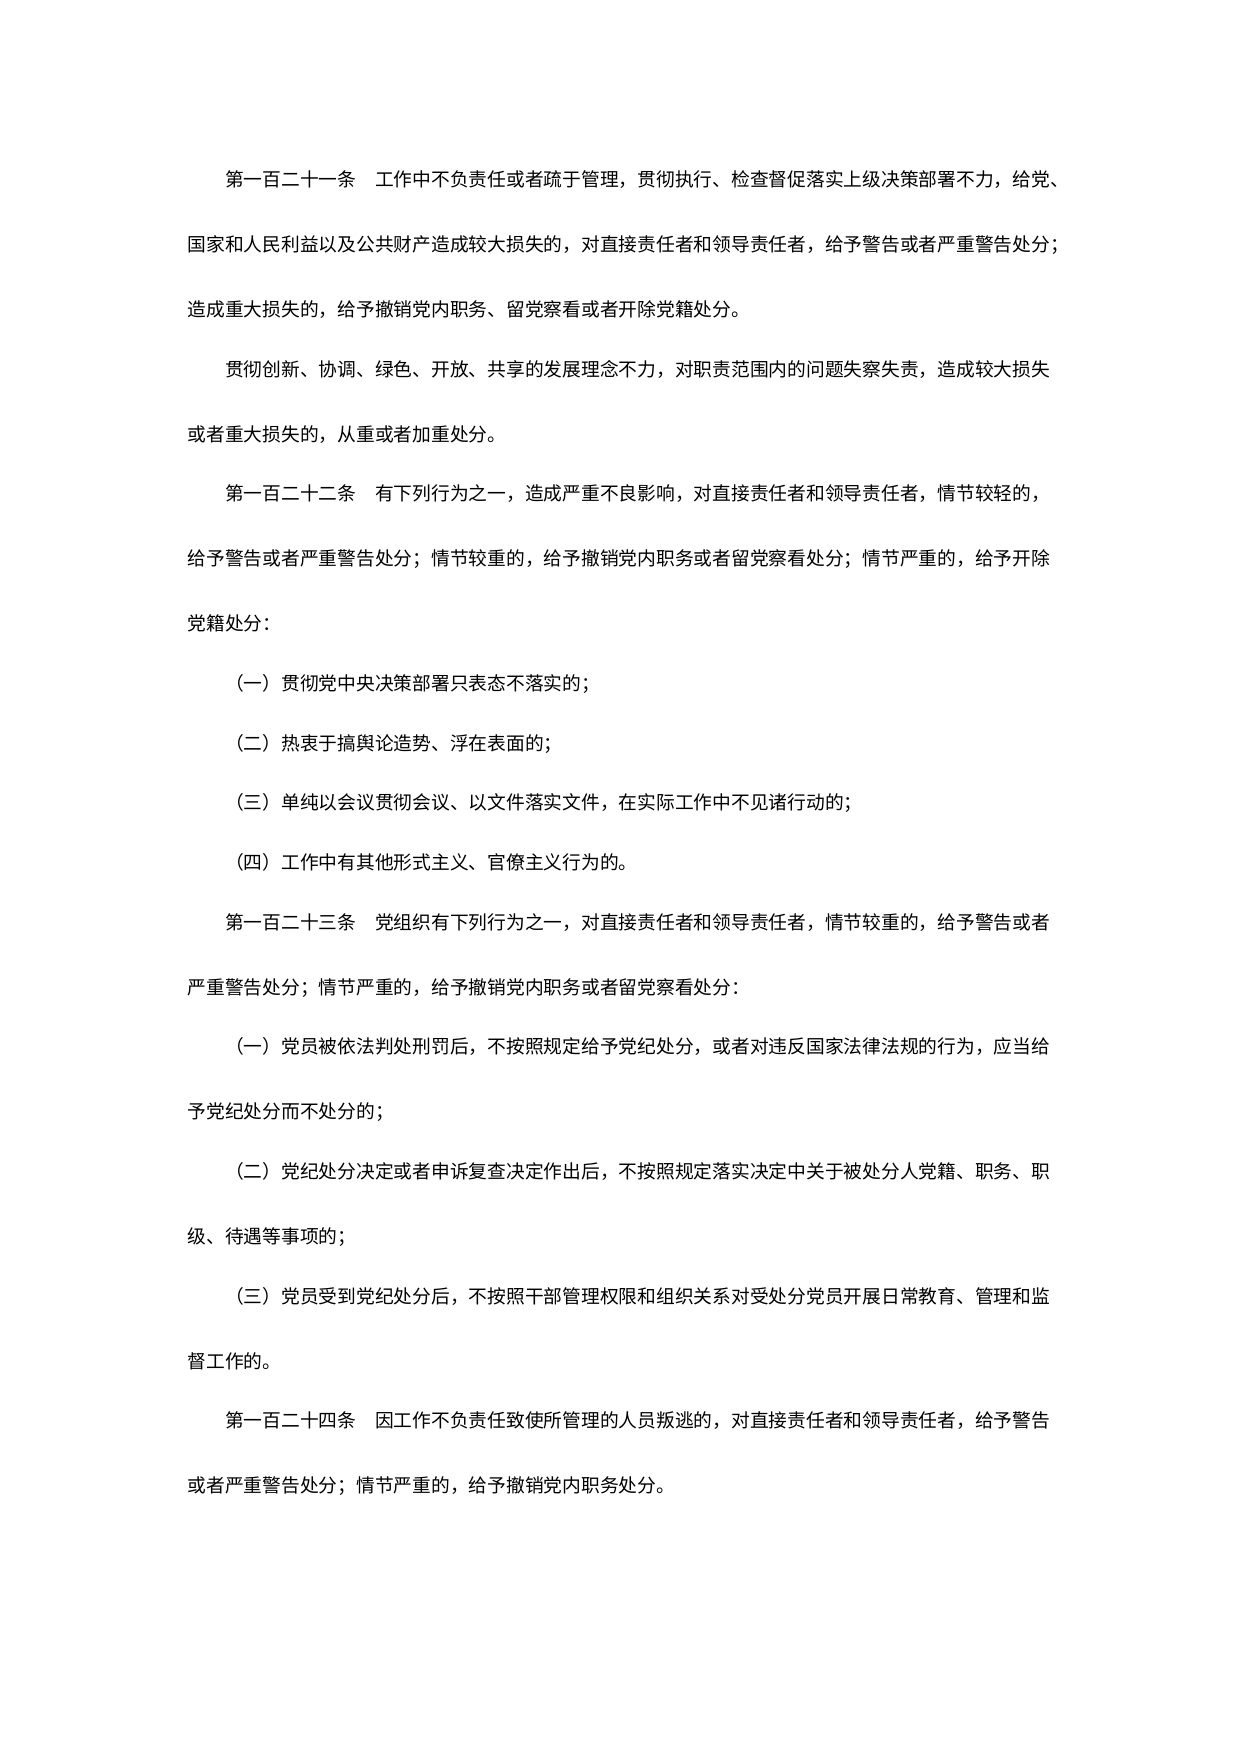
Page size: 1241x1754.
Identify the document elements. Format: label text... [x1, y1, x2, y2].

text 第一百二十一条 工作中不负责任或者疏于管理，贯彻执行、检查督促落实上级决策部署不力，给党、国家和人民利益以及公共财产造成较大损失的，对直接责任者和领导责任者，给予警告或者严重警告处分；造成重大损失的，给予撤销党内职务、留党察看或者开除党籍处分。 [187, 162, 1053, 324]
text （三）单纯以会议贯彻会议、以文件落实文件，在实际工作中不见诸行动的； [187, 785, 1053, 818]
text 第一百二十三条 党组织有下列行为之一，对直接责任者和领导责任者，情节较重的，给予警告或者严重警告处分；情节严重的，给予撤销党内职务或者留党察看处分： [187, 905, 1053, 1002]
text （二）热衷于搞舆论造势、浮在表面的； [187, 726, 1053, 758]
text （四）工作中有其他形式主义、官僚主义行为的。 [187, 845, 1053, 878]
text 第一百二十四条 因工作不负责任致使所管理的人员叛逃的，对直接责任者和领导责任者，给予警告或者严重警告处分；情节严重的，给予撤销党内职务处分。 [187, 1403, 1053, 1501]
text （三）党员受到党纪处分后，不按照干部管理权限和组织关系对受处分党员开展日常教育、管理和监督工作的。 [187, 1279, 1053, 1376]
text 贯彻创新、协调、绿色、开放、共享的发展理念不力，对职责范围内的问题失察失责，造成较大损失或者重大损失的，从重或者加重处分。 [187, 352, 1053, 449]
text （二）党纪处分决定或者申诉复查决定作出后，不按照规定落实决定中关于被处分人党籍、职务、职级、待遇等事项的； [187, 1154, 1053, 1252]
text 第一百二十二条 有下列行为之一，造成严重不良影响，对直接责任者和领导责任者，情节较轻的，给予警告或者严重警告处分；情节较重的，给予撤销党内职务或者留党察看处分；情节严重的，给予开除党籍处分： [187, 476, 1053, 639]
text （一）贯彻党中央决策部署只表态不落实的； [187, 666, 1053, 698]
text （一）党员被依法判处刑罚后，不按照规定给予党纪处分，或者对违反国家法律法规的行为，应当给予党纪处分而不处分的； [187, 1029, 1053, 1127]
